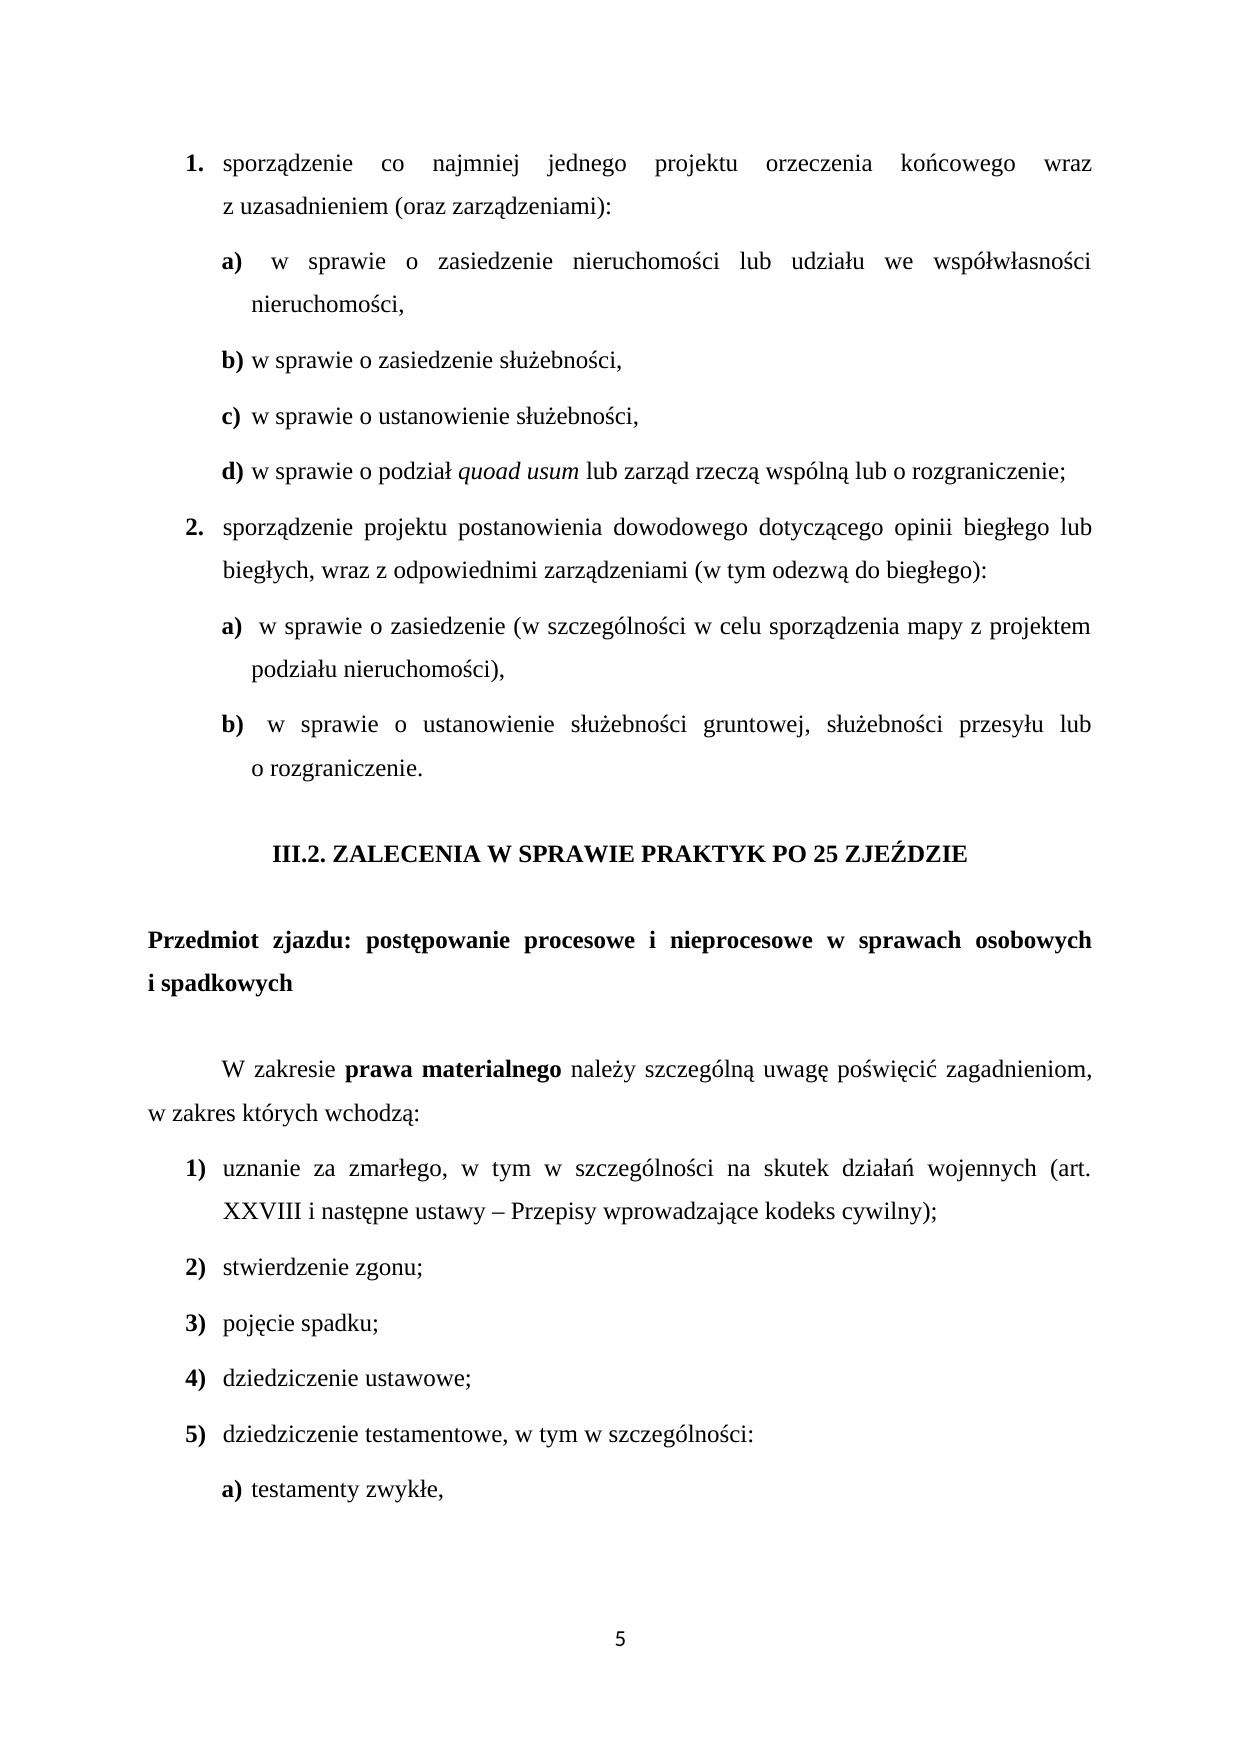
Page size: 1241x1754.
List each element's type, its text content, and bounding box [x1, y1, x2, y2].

list sporządzenie projektu postanowienia dowodowego dotyczącego opinii biegłego lub biegłych, wraz z odpowiednimi zarządzeniami (w tym odezwą do biegłego): [185, 512, 1093, 584]
list w sprawie o podział quoad usum lub zarząd rzeczą wspólną lub o rozgraniczenie; [221, 456, 1093, 485]
list testamenty zwykłe, [221, 1474, 1093, 1503]
text III.2. ZALECENIA W SPRAWIE PRAKTYK PO 25 ZJEŹDZIE [148, 839, 1093, 868]
list dziedziczenie testamentowe, w tym w szczególności: [185, 1419, 1093, 1448]
list w sprawie o ustanowienie służebności gruntowej, służebności przesyłu lub o rozgraniczenie. [221, 709, 1093, 781]
list w sprawie o zasiedzenie służebności, [221, 345, 1093, 374]
text Przedmiot zjazdu: postępowanie procesowe i nieprocesowe w sprawach osobowych i spadkowych [148, 925, 1093, 997]
list stwierdzenie zgonu; [185, 1252, 1093, 1281]
list uznanie za zmarłego, w tym w szczególności na skutek działań wojennych (art. XXVIII i następne ustawy – Przepisy wprowadzające kodeks cywilny); [185, 1153, 1093, 1225]
list sporządzenie co najmniej jednego projektu orzeczenia końcowego wraz z uzasadnieniem (oraz zarządzeniami): [185, 148, 1093, 219]
list w sprawie o ustanowienie służebności, [221, 401, 1093, 429]
text W zakresie prawa materialnego należy szczególną uwagę poświęcić zagadnieniom, w zakres których wchodzą: [148, 1054, 1093, 1126]
list pojęcie spadku; [185, 1308, 1093, 1336]
list w sprawie o zasiedzenie (w szczególności w celu sporządzenia mapy z projektem podziału nieruchomości), [221, 611, 1093, 683]
list w sprawie o zasiedzenie nieruchomości lub udziału we współwłasności nieruchomości, [221, 246, 1093, 318]
list dziedziczenie ustawowe; [185, 1363, 1093, 1392]
